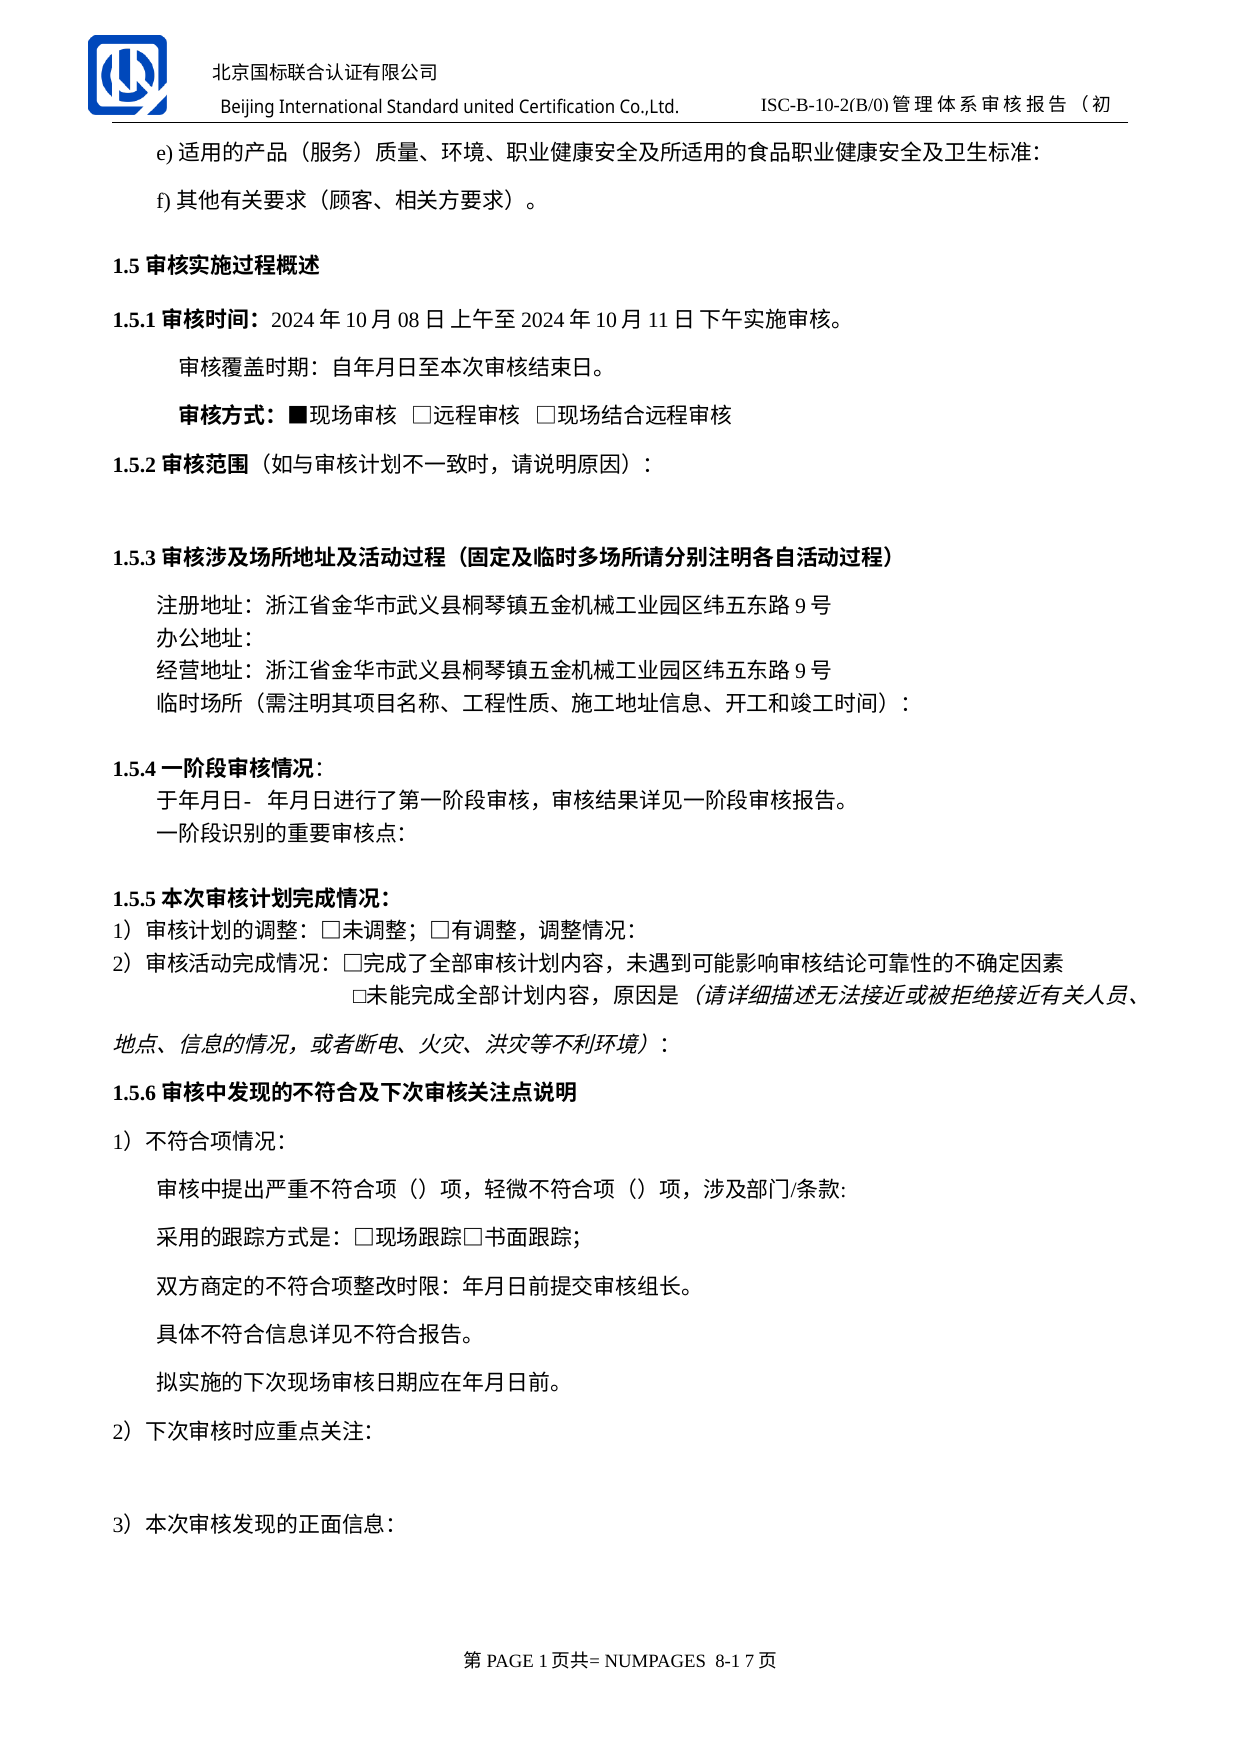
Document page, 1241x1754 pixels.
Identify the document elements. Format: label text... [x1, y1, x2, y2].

text 2）审核活动完成情况：□完成了全部审核计划内容，未遇到可能影响审核结论可靠性的不确定因素 [112, 945, 1128, 978]
text 1）不符合项情况： [112, 1123, 1128, 1156]
text 审核中提出严重不符合项（）项，轻微不符合项（）项，涉及部门/条款: [112, 1172, 1128, 1204]
text 办公地址： [112, 620, 1128, 653]
text 临时场所（需注明其项目名称、工程性质、施工地址信息、开工和竣工时间）： [112, 685, 1128, 718]
text 1.5.4 一阶段审核情况： [112, 750, 1128, 783]
picture [88, 35, 167, 115]
text 1.5.6 审核中发现的不符合及下次审核关注点说明 [112, 1075, 1128, 1107]
text e) 适用的产品（服务）质量、环境、职业健康安全及所适用的食品职业健康安全及卫生标准： [112, 135, 1128, 167]
text 采用的跟踪方式是：□现场跟踪□书面跟踪； [112, 1220, 1128, 1252]
text 双方商定的不符合项整改时限：年月日前提交审核组长。 [156, 1268, 1128, 1301]
text 具体不符合信息详见不符合报告。 [156, 1317, 1128, 1349]
text 1.5.1 审核时间：2024年10月08日 上午至2024年10月11日 下午实施审核。 [112, 301, 1128, 334]
text 1.5.3 审核涉及场所地址及活动过程（固定及临时多场所请分别注明各自活动过程） [112, 539, 1128, 572]
text 1.5.5 本次审核计划完成情况： [112, 880, 1128, 913]
text □未能完成全部计划内容，原因是（请详细描述无法接近或被拒绝接近有关人员、地点、信息的情况，或者断电、火灾、洪灾等不利环境）： [112, 978, 1128, 1059]
text 经营地址：浙江省金华市武义县桐琴镇五金机械工业园区纬五东路9号 [112, 653, 1128, 685]
text 注册地址：浙江省金华市武义县桐琴镇五金机械工业园区纬五东路9号 [112, 588, 1128, 620]
text 1）审核计划的调整：□未调整；□有调整，调整情况： [112, 913, 1128, 945]
text 审核方式：■现场审核 □远程审核 □现场结合远程审核 [112, 398, 1128, 430]
text 3）本次审核发现的正面信息： [112, 1507, 1128, 1539]
text 2）下次审核时应重点关注： [112, 1413, 1128, 1446]
text 1.5.2 审核范围（如与审核计划不一致时，请说明原因）： [112, 446, 1128, 479]
text 于年月日- 年月日进行了第一阶段审核，审核结果详见一阶段审核报告。 [112, 783, 1128, 815]
text 审核覆盖时期：自年月日至本次审核结束日。 [112, 349, 1128, 382]
text 1.5 审核实施过程概述 [112, 248, 1128, 280]
text 一阶段识别的重要审核点： [112, 815, 1128, 848]
text 拟实施的下次现场审核日期应在年月日前。 [112, 1365, 1128, 1397]
text f) 其他有关要求（顾客、相关方要求）。 [112, 183, 1128, 216]
